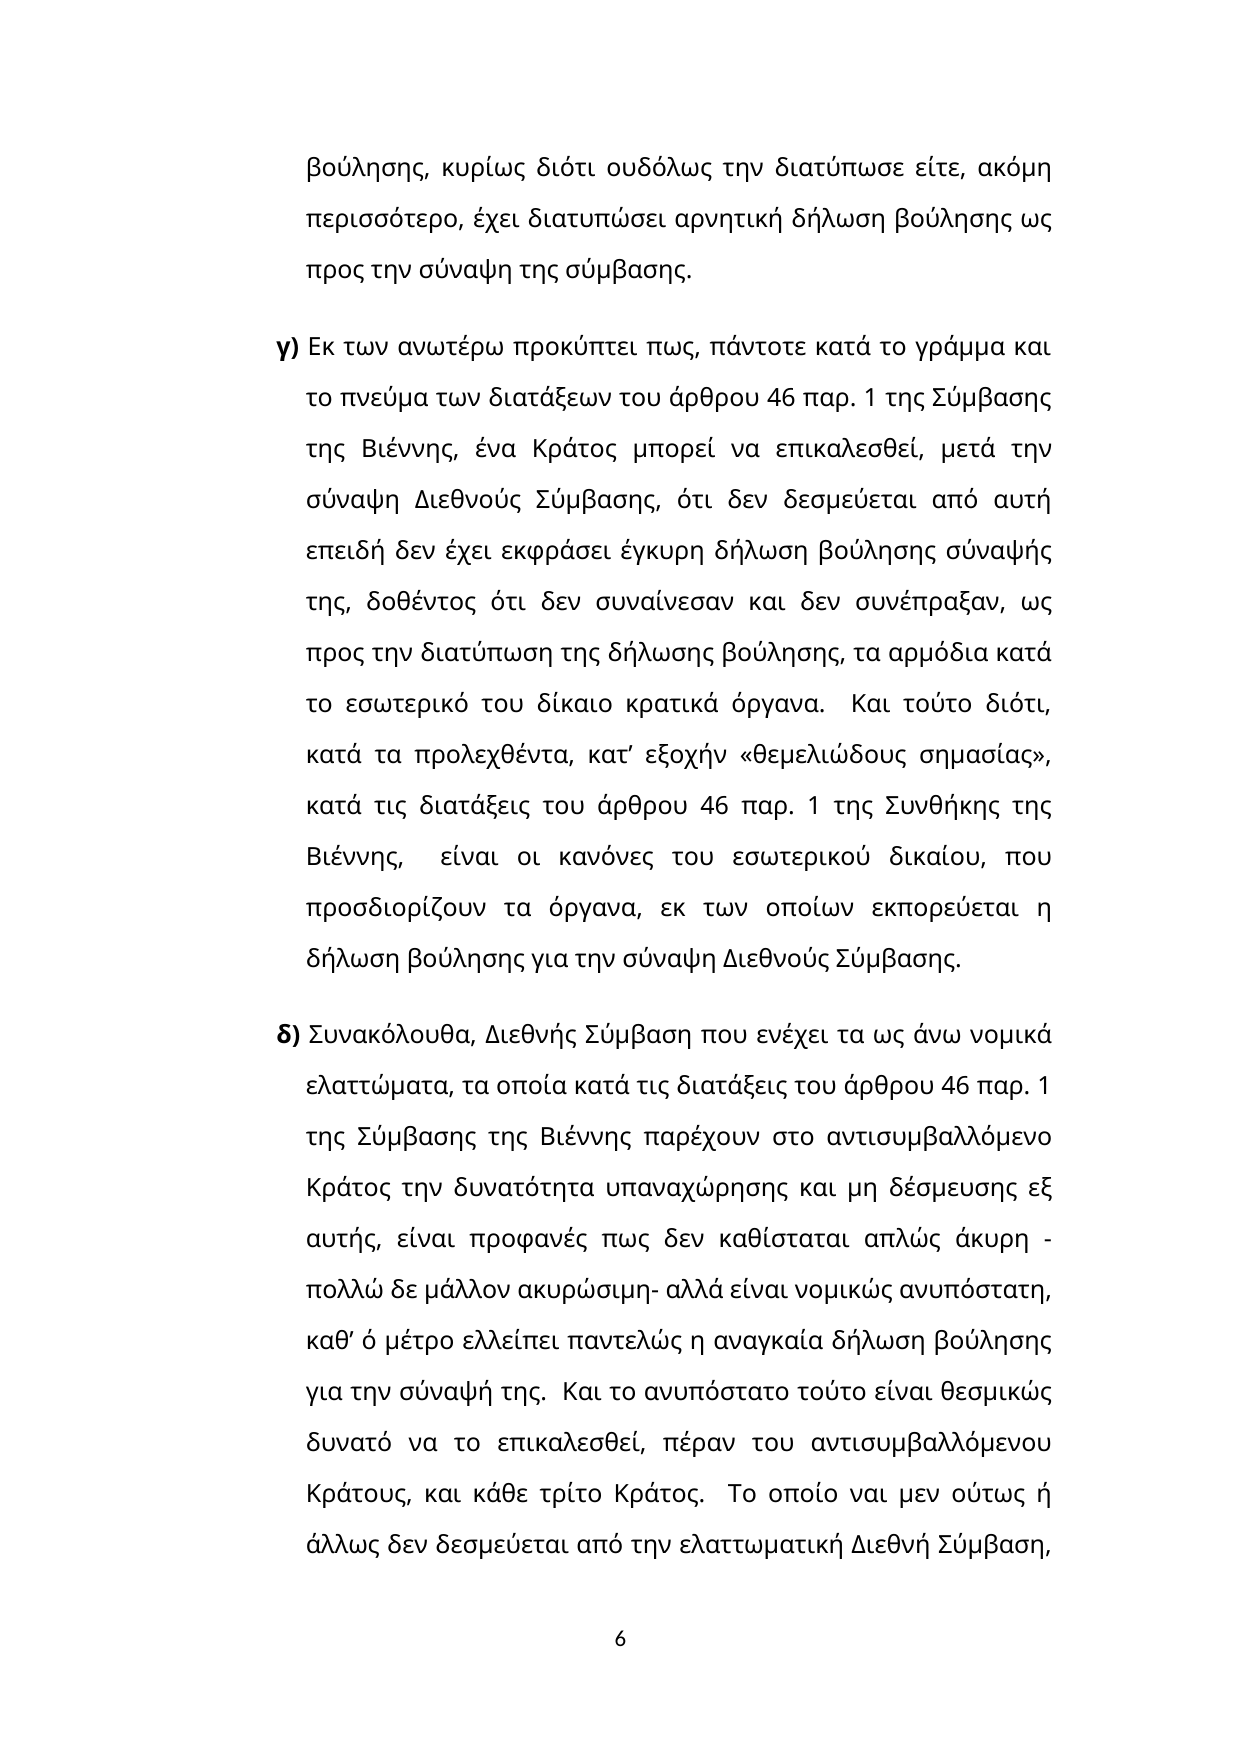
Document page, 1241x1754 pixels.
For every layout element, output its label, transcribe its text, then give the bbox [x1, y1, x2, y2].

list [276, 150, 1053, 286]
list γ) Εκ των ανωτέρω προκύπτει πως, πάντοτε κατά το γράμμα και το πνεύμα των διατάξεων του άρθρου 46 παρ. 1 της Σύμβασης της Βιέννης, ένα Κράτος μπορεί να επικαλεσθεί, μετά την σύναψη Διεθνούς Σύμβασης, ότι δεν δεσμεύεται από αυτή επειδή δεν έχει εκφράσει έγκυρη δήλωση βούλησης σύναψής της, δοθέντος ότι δεν συναίνεσαν και δεν συνέπραξαν, ως προς την διατύπωση της δήλωσης βούλησης, τα αρμόδια κατά το εσωτερικό του δίκαιο κρατικά όργανα. Και τούτο διότι, κατά τα προλεχθέντα, κατ’ εξοχήν «θεμελιώδους σημασίας», κατά τις διατάξεις του άρθρου 46 παρ. 1 της Συνθήκης της Βιέννης, είναι οι κανόνες του εσωτερικού δικαίου, που προσδιορίζουν τα όργανα, εκ των οποίων εκπορεύεται η δήλωση βούλησης για την σύναψη Διεθνούς Σύμβασης. [276, 328, 1053, 975]
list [276, 1017, 1053, 1561]
